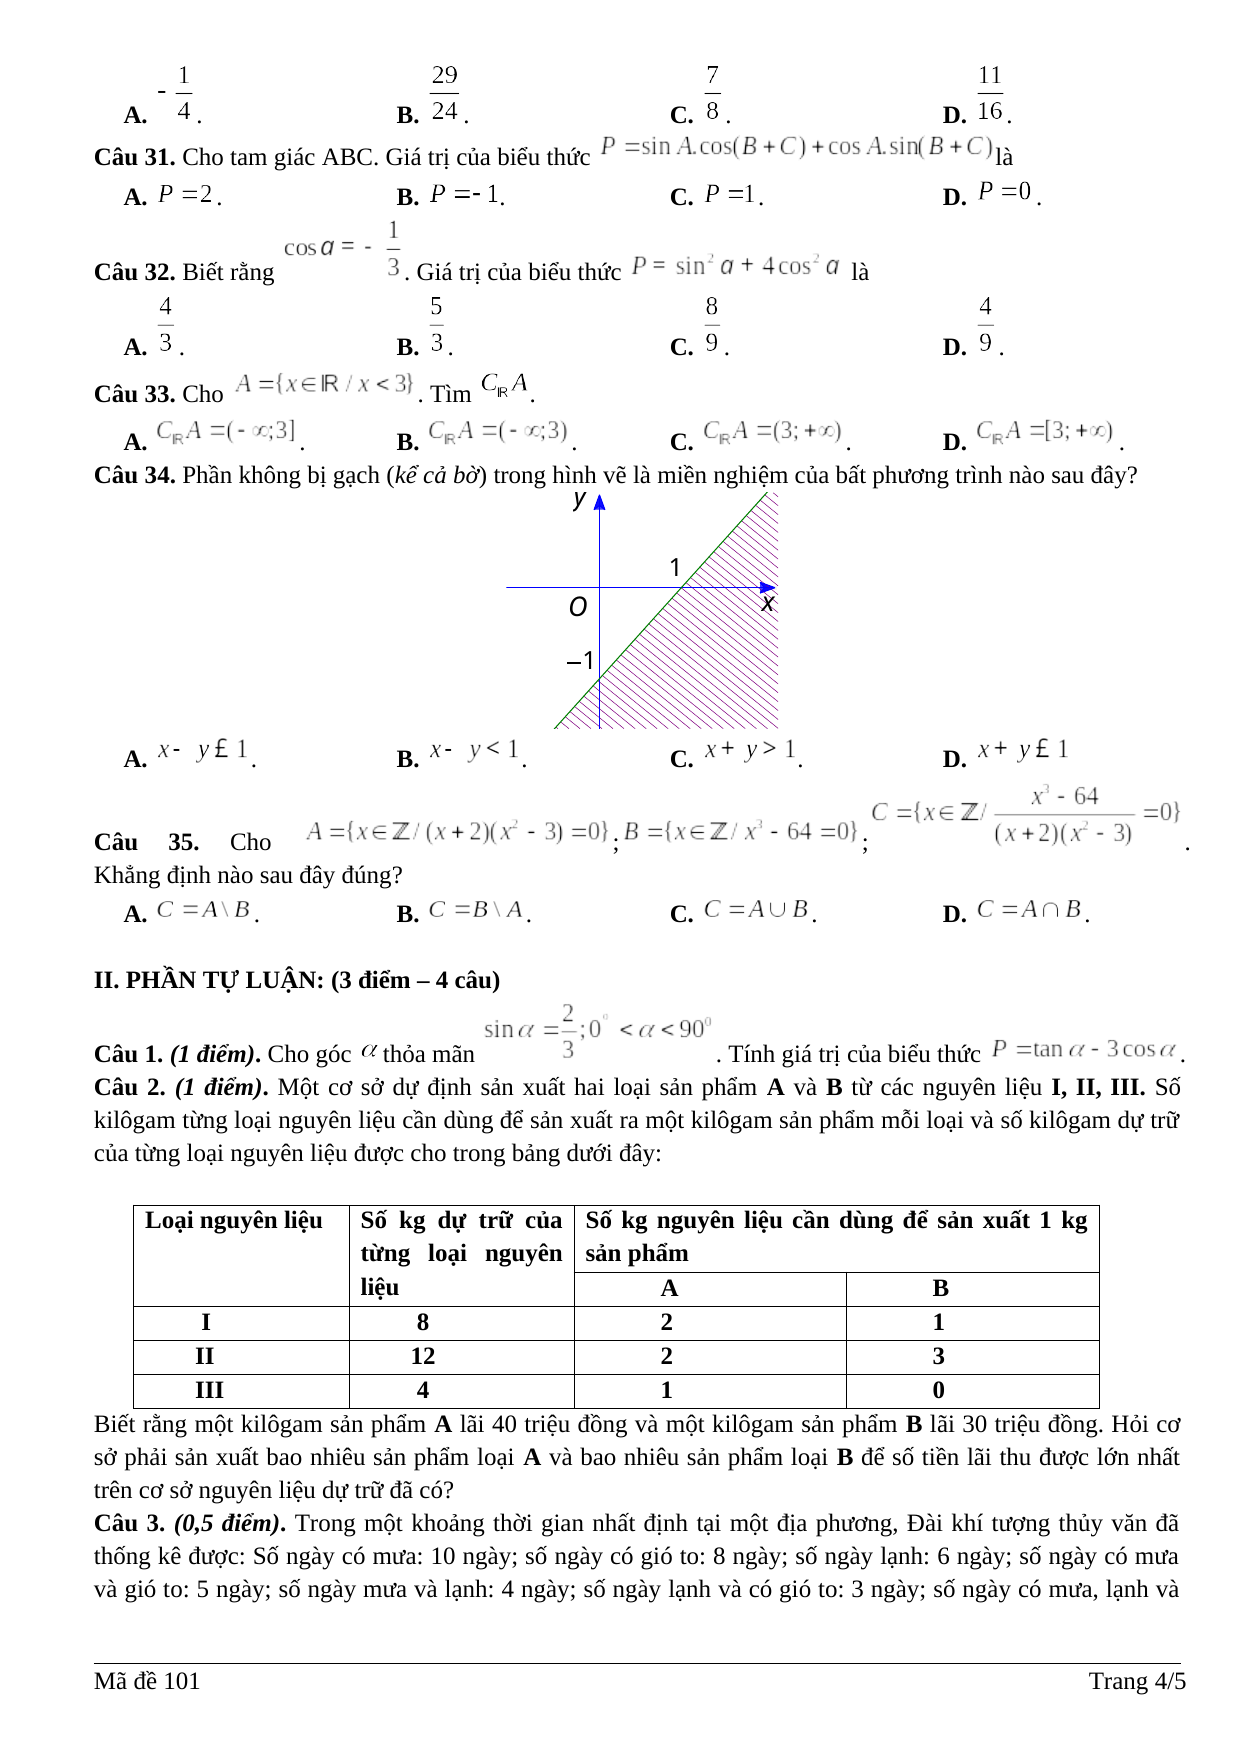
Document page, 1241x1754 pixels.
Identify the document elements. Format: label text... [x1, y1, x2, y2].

table_header Loại nguyên liệu [134, 1206, 349, 1306]
text II. PHẦN TỰ LUẬN: (3 điểm – 4 câu) [94, 966, 1162, 994]
table_cell 1 [575, 1375, 846, 1408]
text A. . B. . C. . D. [94, 733, 1191, 773]
table_header Số kg nguyên liệu cần dùng để sản xuất 1 kg sản phẩm [575, 1206, 1099, 1272]
text Câu 35. Cho ;;. Khẳng định nào sau đây đúng? [94, 777, 1191, 889]
text Câu 1. (1 điểm). Cho góc thỏa mãn . Tính giá trị của biểu thức . [94, 999, 1200, 1068]
table_cell II [134, 1341, 349, 1374]
text Câu 32. Biết rằng . Giá trị của biểu thức là [94, 215, 1191, 286]
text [94, 1508, 1181, 1603]
text Câu 2. (1 điểm). Một cơ sở dự định sản xuất hai loại sản phẩm A và B từ các nguyên liệu I, II, III. Số kilôgam từng loại nguyên liệu cần dùng để sản xuất ra một kilôgam sản phẩm mỗi loại và số kilôgam dự trữ của từng loại nguyên liệu được cho trong bảng dưới đây: [94, 1072, 1181, 1167]
table_cell 12 [350, 1341, 574, 1374]
table_cell 4 [350, 1375, 574, 1408]
table_cell 1 [847, 1307, 1099, 1340]
text Biết rằng một kilôgam sản phẩm A lãi 40 triệu đồng và một kilôgam sản phẩm B lãi 30 triệu đồng. Hỏi cơ sở phải sản xuất bao nhiêu sản phẩm loại A và bao nhiêu sản phẩm loại B để số tiền lãi thu được lớn nhất trên cơ sở nguyên liệu dự trữ đã có? [94, 1409, 1181, 1504]
text Câu 31. Cho tam giác ABC. Giá trị của biểu thức là [94, 133, 1191, 171]
text Câu 34. Phần không bị gạch (kể cả bờ) trong hình vẽ là miền nghiệm của bất phương trình nào sau đây? [94, 460, 1191, 488]
table_cell III [134, 1375, 349, 1408]
table_cell 2 [575, 1307, 846, 1340]
table_cell 3 [847, 1341, 1099, 1374]
text A. . B. . C. . D. . [94, 893, 1191, 928]
table_cell 8 [350, 1307, 574, 1340]
table_cell I [134, 1307, 349, 1340]
text A. . B. . C. . D. . [94, 290, 1191, 361]
table_cell A [575, 1273, 846, 1306]
table_cell 0 [847, 1375, 1099, 1408]
text A. . B. . C. . D. . [94, 59, 1191, 129]
table_cell B [847, 1273, 1099, 1306]
text A. . B. . C. . D. . [94, 413, 1191, 456]
table_cell 2 [575, 1341, 846, 1374]
table_header Số kg dự trữ của từng loại nguyên liệu [350, 1206, 574, 1306]
text A. . B. . C. . D. . [94, 175, 1191, 211]
text Câu 33. Cho . Tìm . [94, 365, 1191, 408]
